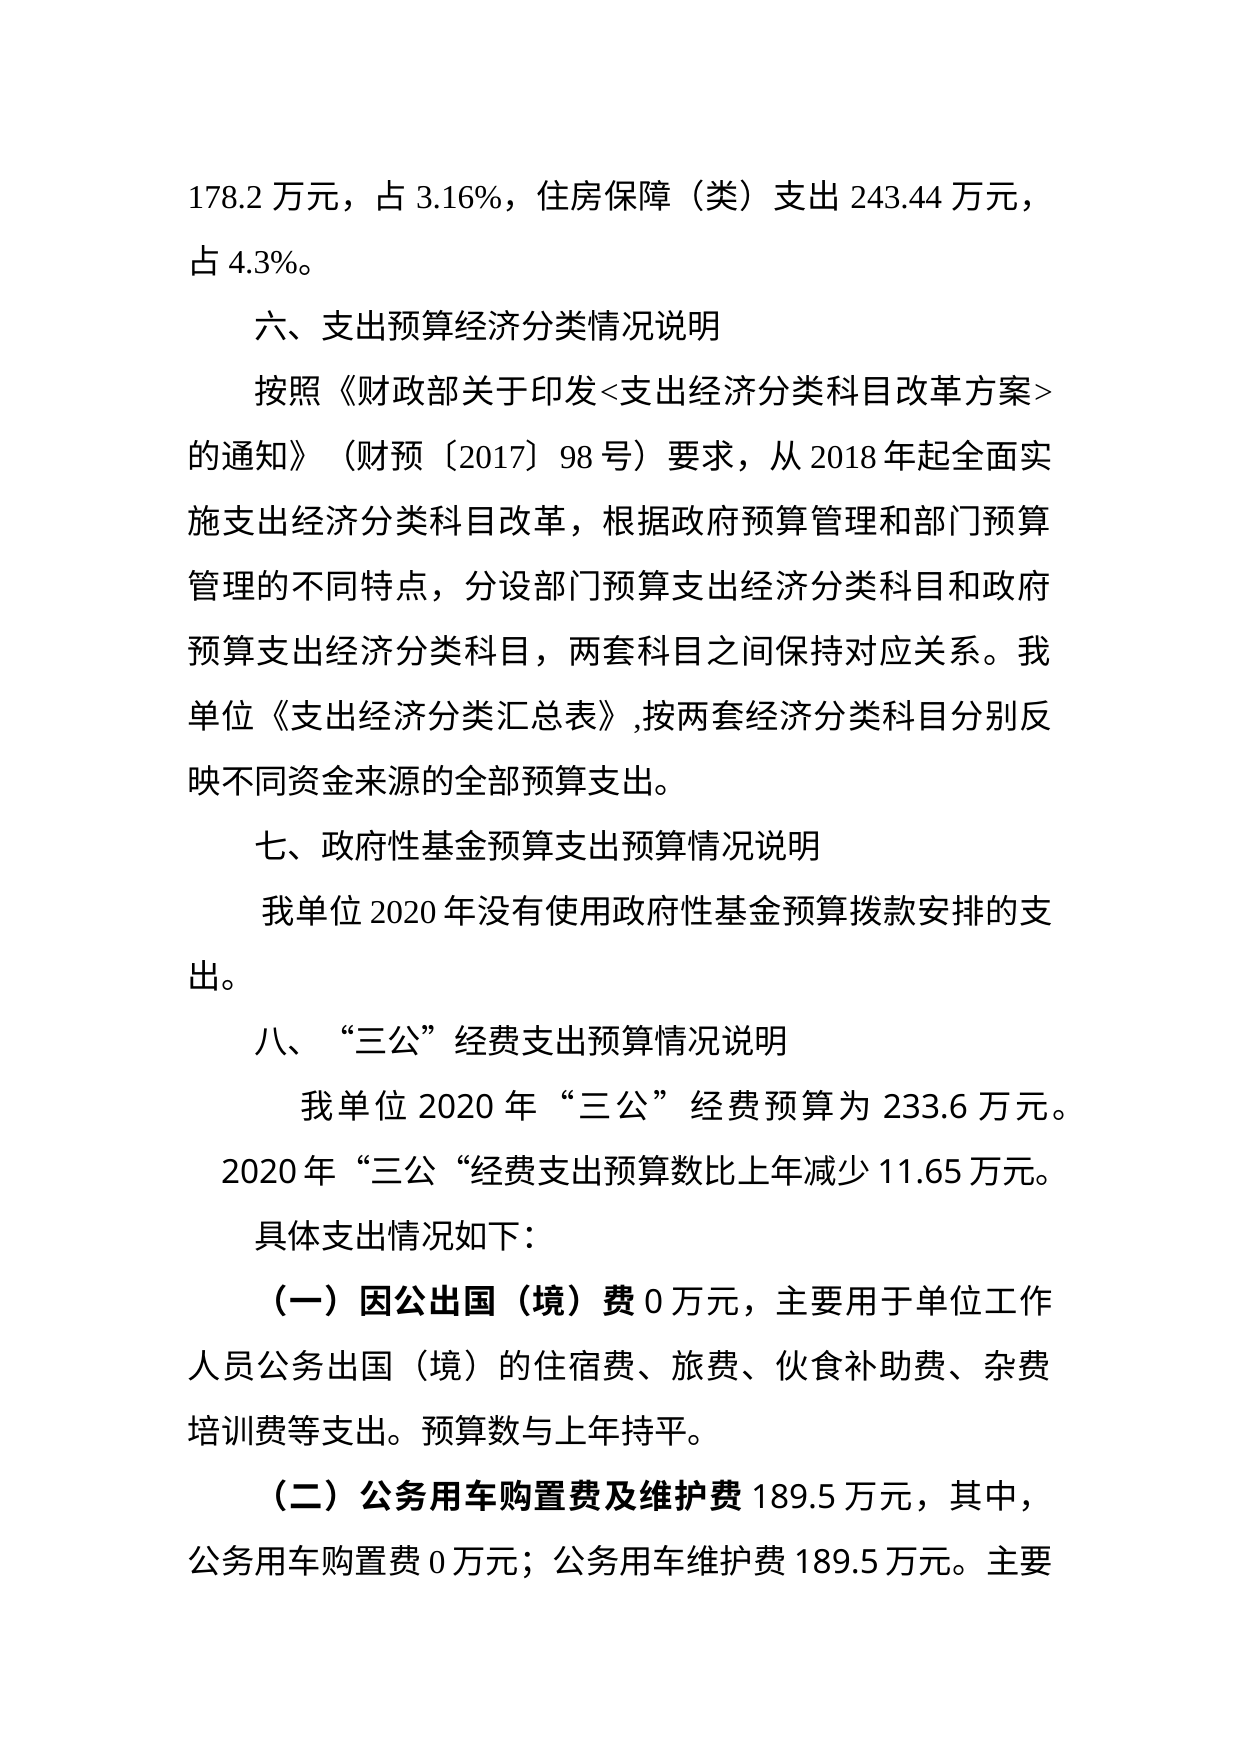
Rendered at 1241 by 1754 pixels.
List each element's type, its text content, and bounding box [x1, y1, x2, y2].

text 我单位2020年“三公”经费预算为233.6万元。2020年“三公“经费支出预算数比上年减少11.65万元。 [221, 1072, 1053, 1202]
text 具体支出情况如下： [187, 1202, 1053, 1267]
text 我单位2020年没有使用政府性基金预算拨款安排的支出。 [187, 877, 1053, 1007]
text 按照《财政部关于印发<支出经济分类科目改革方案>的通知》（财预〔2017〕98号）要求，从2018年起全面实施支出经济分类科目改革，根据政府预算管理和部门预算管理的不同特点，分设部门预算支出经济分类科目和政府预算支出经济分类科目，两套科目之间保持对应关系。我单位《支出经济分类汇总表》,按两套经济分类科目分别反映不同资金来源的全部预算支出。 [187, 357, 1053, 812]
text 六、支出预算经济分类情况说明 [187, 292, 1053, 357]
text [187, 1462, 1053, 1592]
text 七、政府性基金预算支出预算情况说明 [187, 812, 1053, 877]
text （一）因公出国（境）费0万元，主要用于单位工作人员公务出国（境）的住宿费、旅费、伙食补助费、杂费、培训费等支出。预算数与上年持平。 [187, 1267, 1053, 1462]
text 八、“三公”经费支出预算情况说明 [187, 1007, 1053, 1072]
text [187, 162, 1053, 292]
